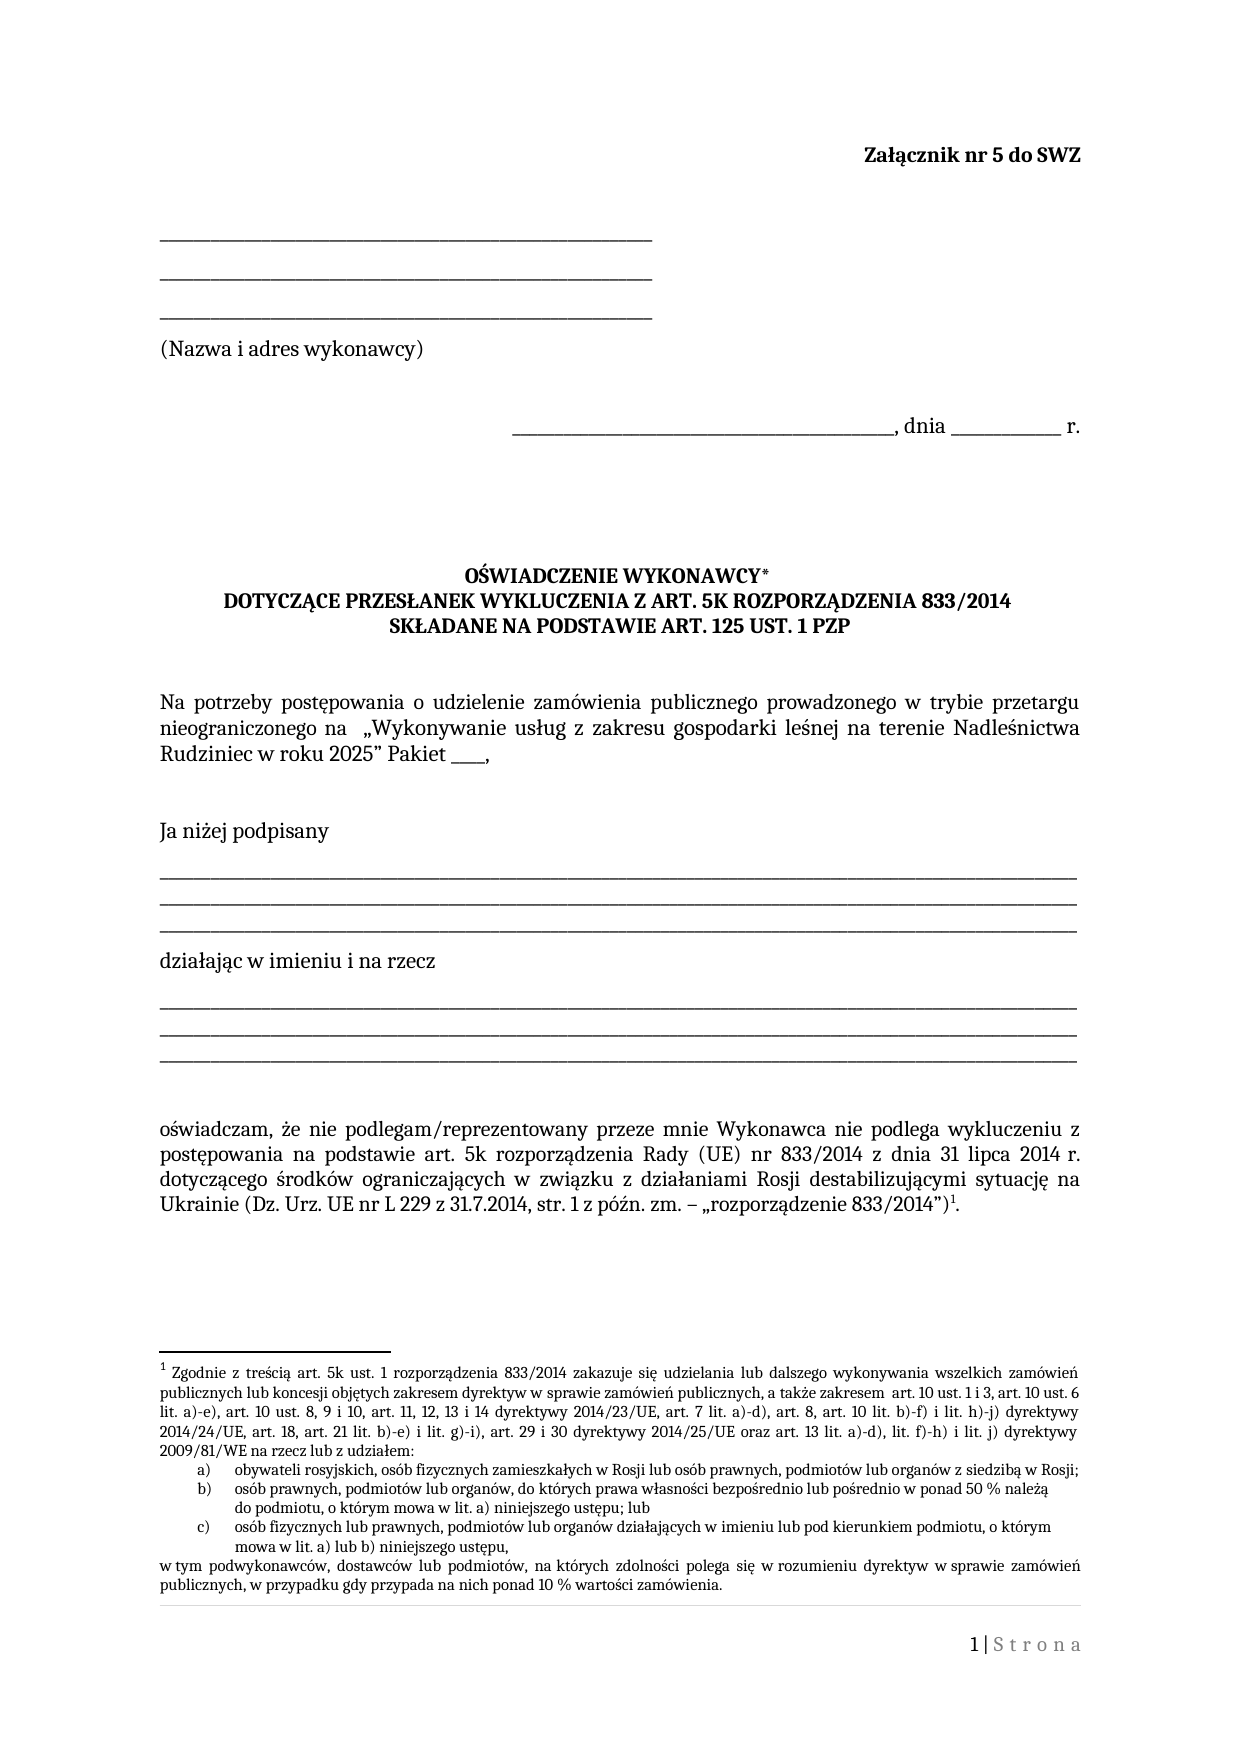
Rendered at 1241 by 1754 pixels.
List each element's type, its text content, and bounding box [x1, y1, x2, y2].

text ____________________________________________________________________________________________________________________________________________________________________________________________________________________________________________________________________________________________________________________________________ [159, 987, 1081, 1066]
text Załącznik nr 5 do SWZ [159, 142, 1081, 168]
text Ja niżej podpisany [159, 818, 1081, 844]
text oświadczam, że nie podlegam/reprezentowany przeze mnie Wykonawca nie podlega wykluczeniu z postępowania na podstawie art. 5k rozporządzenia Rady (UE) nr 833/2014 z dnia 31 lipca 2014 r. dotyczącego środków ograniczających w związku z działaniami Rosji destabilizującymi sytuację na Ukrainie (Dz. Urz. UE nr L 229 z 31.7.2014, str. 1 z późn. zm. – „rozporządzenie 833/2014”). [159, 1116, 1081, 1217]
text __________________________________________________________ [159, 258, 1081, 284]
text działając w imieniu i na rzecz [159, 948, 1081, 974]
text _____________________________________________, dnia _____________ r. [159, 413, 1081, 439]
text __________________________________________________________ [159, 297, 1081, 323]
text ____________________________________________________________________________________________________________________________________________________________________________________________________________________________________________________________________________________________________________________________________ [159, 857, 1081, 936]
text (Nazwa i adres wykonawcy) [159, 336, 1081, 362]
text Na potrzeby postępowania o udzielenie zamówienia publicznego prowadzonego w trybie przetargu nieograniczonego na „Wykonywanie usług z zakresu gospodarki leśnej na terenie Nadleśnictwa Rudziniec w roku 2025” Pakiet ____, [159, 690, 1081, 768]
text OŚWIADCZENIE WYKONAWCY* DOTYCZĄCE PRZESŁANEK WYKLUCZENIA Z ART. 5K ROZPORZĄDZENIA 833/2014 SKŁADANE NA PODSTAWIE ART. 125 UST. 1 PZP [159, 564, 1081, 639]
text __________________________________________________________ [159, 219, 1081, 245]
